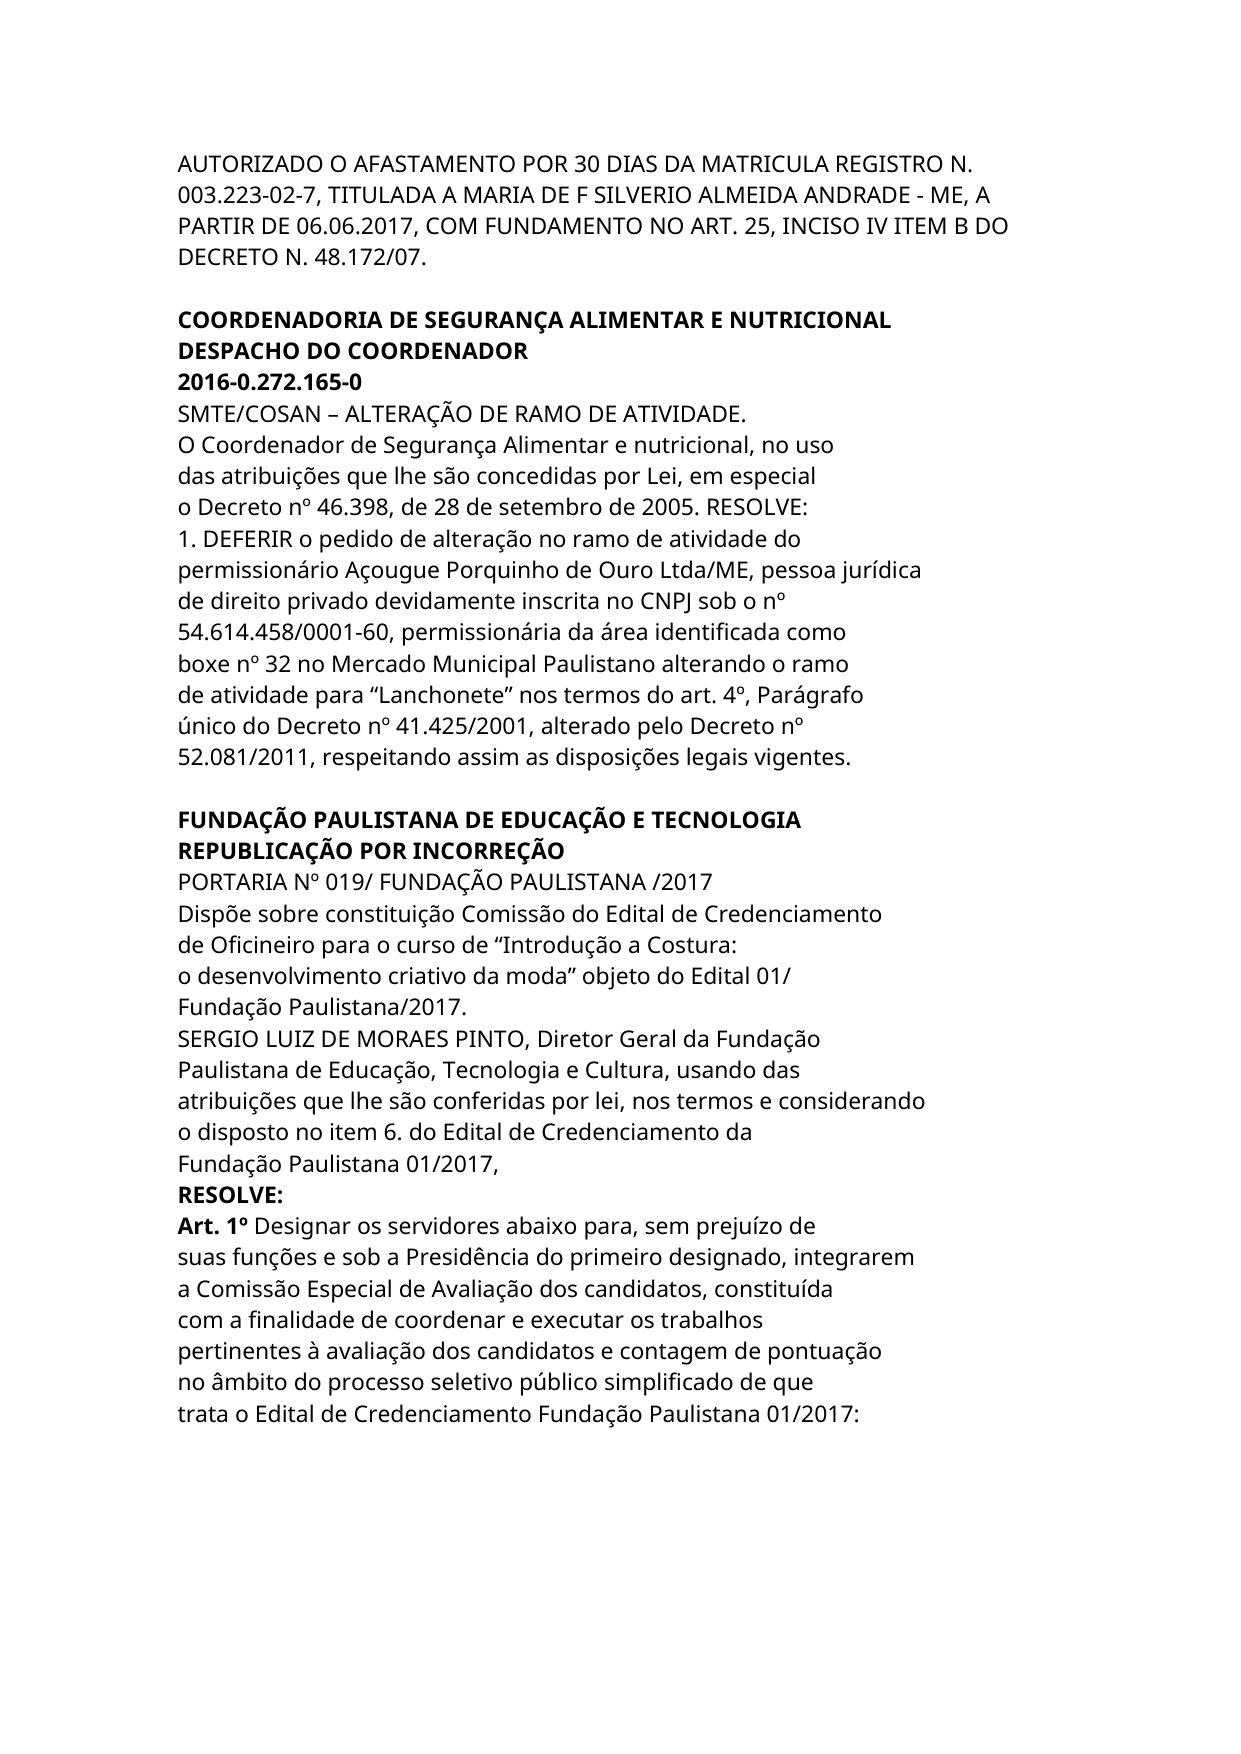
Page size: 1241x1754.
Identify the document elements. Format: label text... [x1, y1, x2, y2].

text Art. 1º Designar os servidores abaixo para, sem prejuízo de [177, 1210, 1063, 1241]
text no âmbito do processo seletivo público simplificado de que [177, 1366, 1063, 1398]
text atribuições que lhe são conferidas por lei, nos termos e considerando [177, 1085, 1063, 1116]
text SERGIO LUIZ DE MORAES PINTO, Diretor Geral da Fundação [177, 1023, 1063, 1054]
text permissionário Açougue Porquinho de Ouro Ltda/ME, pessoa jurídica [177, 554, 1063, 585]
text FUNDAÇÃO PAULISTANA DE EDUCAÇÃO E TECNOLOGIA [177, 804, 1063, 835]
text REPUBLICAÇÃO POR INCORREÇÃO [177, 835, 1063, 866]
text 52.081/2011, respeitando assim as disposições legais vigentes. [177, 741, 1063, 773]
text o Decreto nº 46.398, de 28 de setembro de 2005. RESOLVE: [177, 491, 1063, 523]
text COORDENADORIA DE SEGURANÇA ALIMENTAR E NUTRICIONAL [177, 304, 1063, 335]
text boxe nº 32 no Mercado Municipal Paulistano alterando o ramo [177, 648, 1063, 679]
text 54.614.458/0001-60, permissionária da área identificada como [177, 616, 1063, 648]
text AUTORIZADO O AFASTAMENTO POR 30 DIAS DA MATRICULA REGISTRO N. 003.223-02-7, TITULADA A MARIA DE F SILVERIO ALMEIDA ANDRADE - ME, A PARTIR DE 06.06.2017, COM FUNDAMENTO NO ART. 25, INCISO IV ITEM B DO DECRETO N. 48.172/07. [177, 148, 1063, 273]
text Paulistana de Educação, Tecnologia e Cultura, usando das [177, 1054, 1063, 1085]
text de Oficineiro para o curso de “Introdução a Costura: [177, 929, 1063, 960]
text DESPACHO DO COORDENADOR [177, 335, 1063, 366]
text a Comissão Especial de Avaliação dos candidatos, constituída [177, 1273, 1063, 1304]
text suas funções e sob a Presidência do primeiro designado, integrarem [177, 1241, 1063, 1273]
text pertinentes à avaliação dos candidatos e contagem de pontuação [177, 1335, 1063, 1366]
text de direito privado devidamente inscrita no CNPJ sob o nº [177, 585, 1063, 616]
text RESOLVE: [177, 1179, 1063, 1210]
text trata o Edital de Credenciamento Fundação Paulistana 01/2017: [177, 1398, 1063, 1429]
text Dispõe sobre constituição Comissão do Edital de Credenciamento [177, 898, 1063, 929]
text de atividade para “Lanchonete” nos termos do art. 4º, Parágrafo [177, 679, 1063, 710]
text das atribuições que lhe são concedidas por Lei, em especial [177, 460, 1063, 491]
text o desenvolvimento criativo da moda” objeto do Edital 01/ [177, 960, 1063, 991]
text Fundação Paulistana/2017. [177, 991, 1063, 1023]
text PORTARIA Nº 019/ FUNDAÇÃO PAULISTANA /2017 [177, 866, 1063, 898]
text único do Decreto nº 41.425/2001, alterado pelo Decreto nº [177, 710, 1063, 741]
text O Coordenador de Segurança Alimentar e nutricional, no uso [177, 429, 1063, 460]
text 2016-0.272.165-0 [177, 366, 1063, 398]
text com a finalidade de coordenar e executar os trabalhos [177, 1304, 1063, 1335]
text o disposto no item 6. do Edital de Credenciamento da [177, 1116, 1063, 1148]
text Fundação Paulistana 01/2017, [177, 1148, 1063, 1179]
text SMTE/COSAN – ALTERAÇÃO DE RAMO DE ATIVIDADE. [177, 398, 1063, 429]
text 1. DEFERIR o pedido de alteração no ramo de atividade do [177, 523, 1063, 554]
